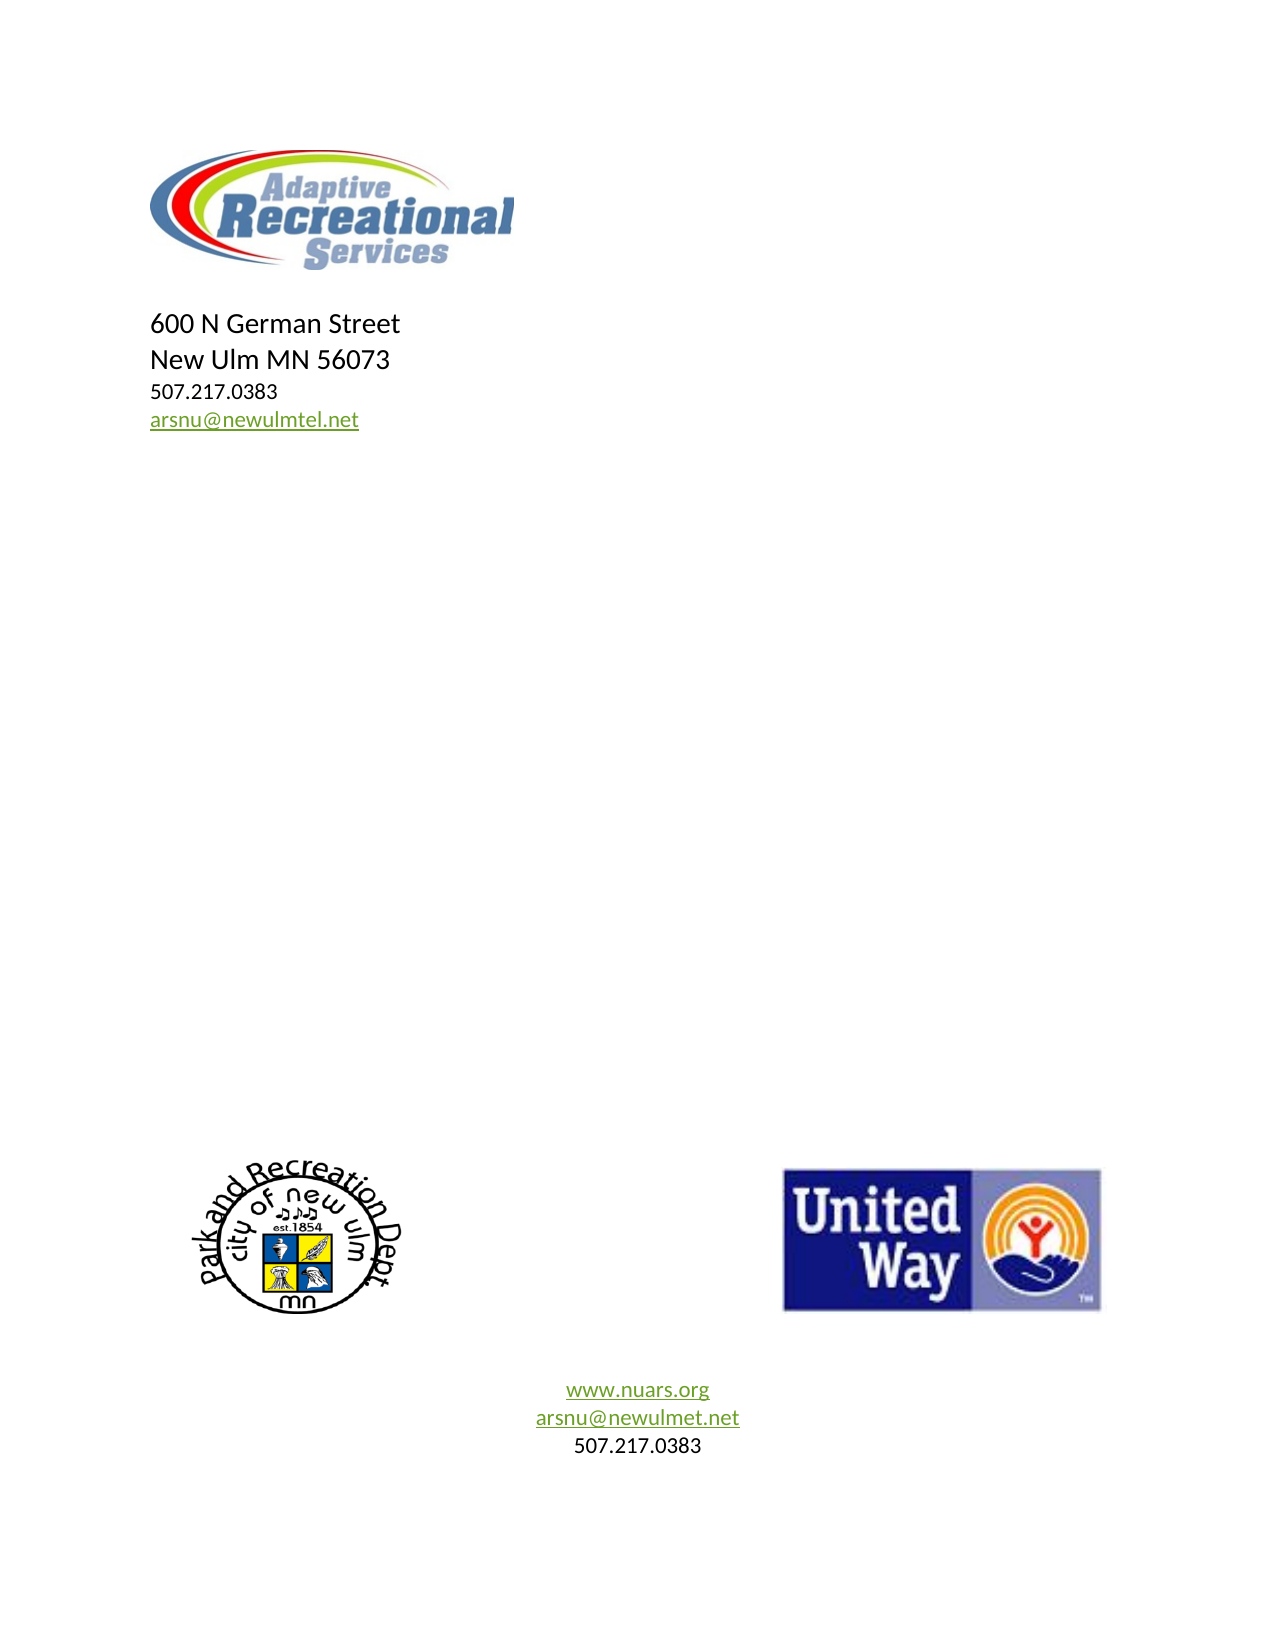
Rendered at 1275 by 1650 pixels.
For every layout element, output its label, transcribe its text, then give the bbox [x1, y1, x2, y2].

picture [181, 1141, 419, 1314]
text arsnu@newulmtel.net [150, 405, 1125, 433]
text New Ulm MN 56073 [150, 341, 1125, 377]
picture [150, 150, 514, 270]
picture [781, 1167, 1108, 1314]
text www.nuars.org [150, 1375, 1125, 1403]
text arsnu@newulmet.net [150, 1403, 1125, 1431]
text 507.217.0383 [150, 1431, 1125, 1459]
text 600 N German Street [150, 306, 1125, 341]
text 507.217.0383 [150, 377, 1125, 405]
